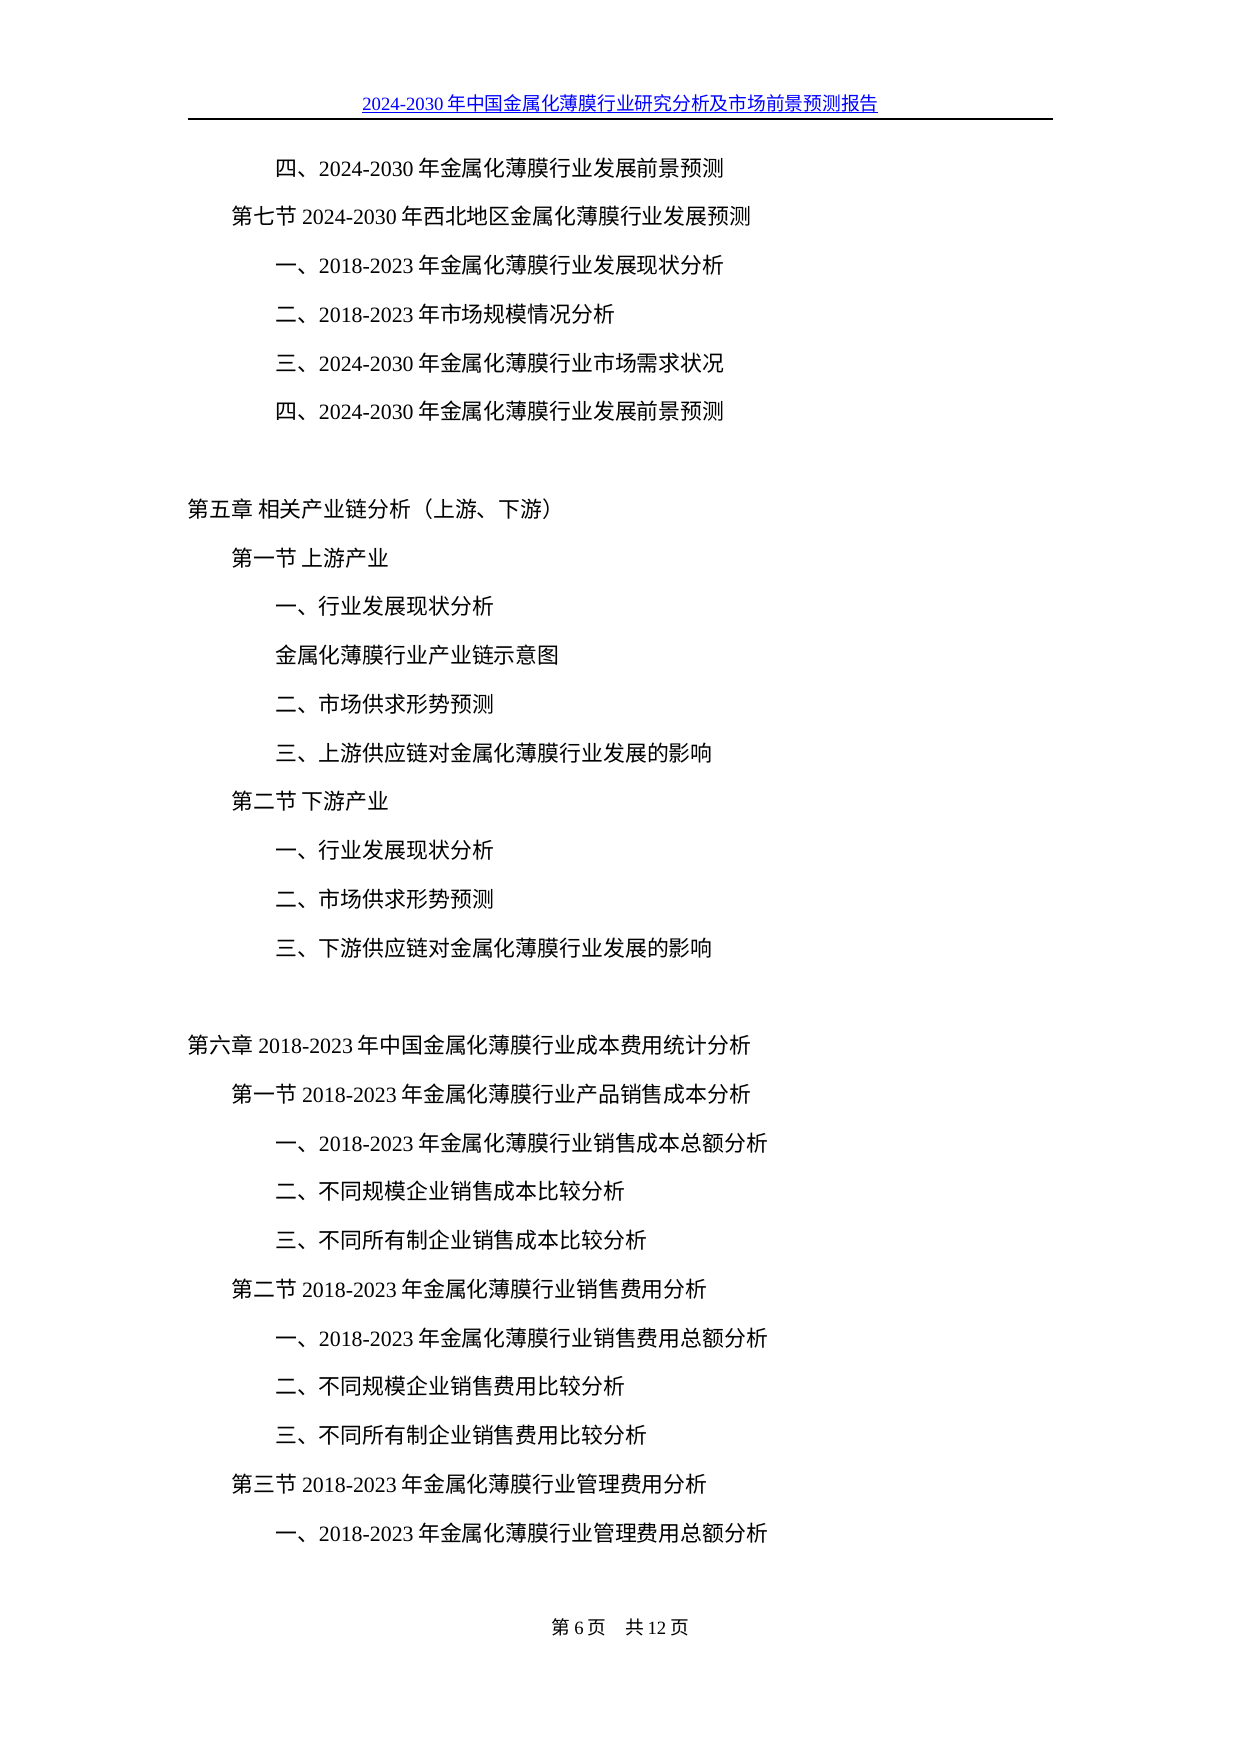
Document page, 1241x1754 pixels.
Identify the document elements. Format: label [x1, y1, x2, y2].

text [187, 150, 1053, 1548]
